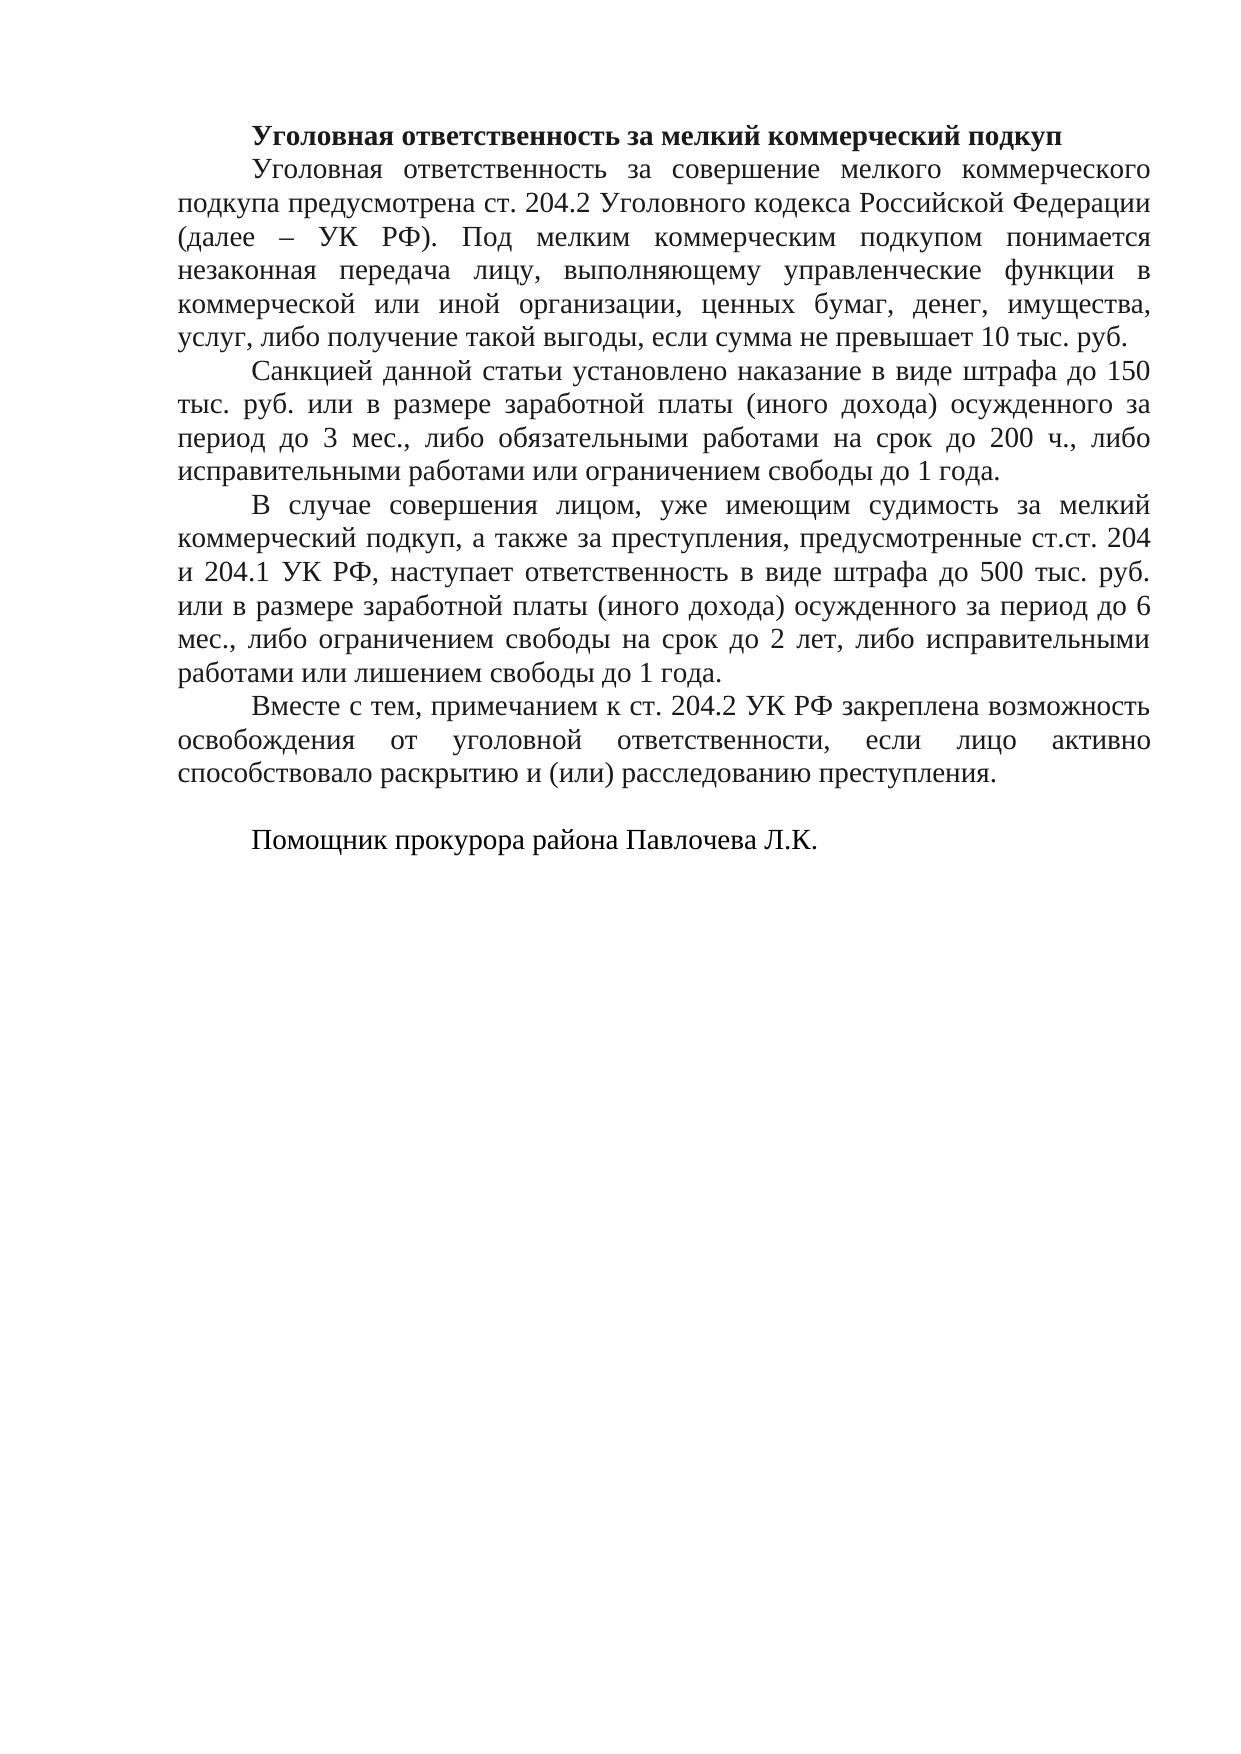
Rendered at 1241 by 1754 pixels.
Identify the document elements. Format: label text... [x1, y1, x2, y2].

text Вместе с тем, примечанием к ст. 204.2 УК РФ закреплена возможность освобождения от уголовной ответственности, если лицо активно способствовало раскрытию и (или) расследованию преступления. [177, 688, 1152, 789]
text Уголовная ответственность за мелкий коммерческий подкуп [177, 118, 1152, 152]
text Санкцией данной статьи установлено наказание в виде штрафа до 150 тыс. руб. или в размере заработной платы (иного дохода) осужденного за период до 3 мес., либо обязательными работами на срок до 200 ч., либо исправительными работами или ограничением свободы до 1 года. [177, 353, 1152, 487]
text Уголовная ответственность за совершение мелкого коммерческого подкупа предусмотрена ст. 204.2 Уголовного кодекса Российской Федерации (далее – УК РФ). Под мелким коммерческим подкупом понимается незаконная передача лицу, выполняющему управленческие функции в коммерческой или иной организации, ценных бумаг, денег, имущества, услуг, либо получение такой выгоды, если сумма не превышает 10 тыс. руб. [177, 152, 1152, 353]
text Помощник прокурора района Павлочева Л.К. [177, 822, 1148, 856]
text В случае совершения лицом, уже имеющим судимость за мелкий коммерческий подкуп, а также за преступления, предусмотренные ст.ст. 204 и 204.1 УК РФ, наступает ответственность в виде штрафа до 500 тыс. руб. или в размере заработной платы (иного дохода) осужденного за период до 6 мес., либо ограничением свободы на срок до 2 лет, либо исправительными работами или лишением свободы до 1 года. [177, 487, 1152, 688]
